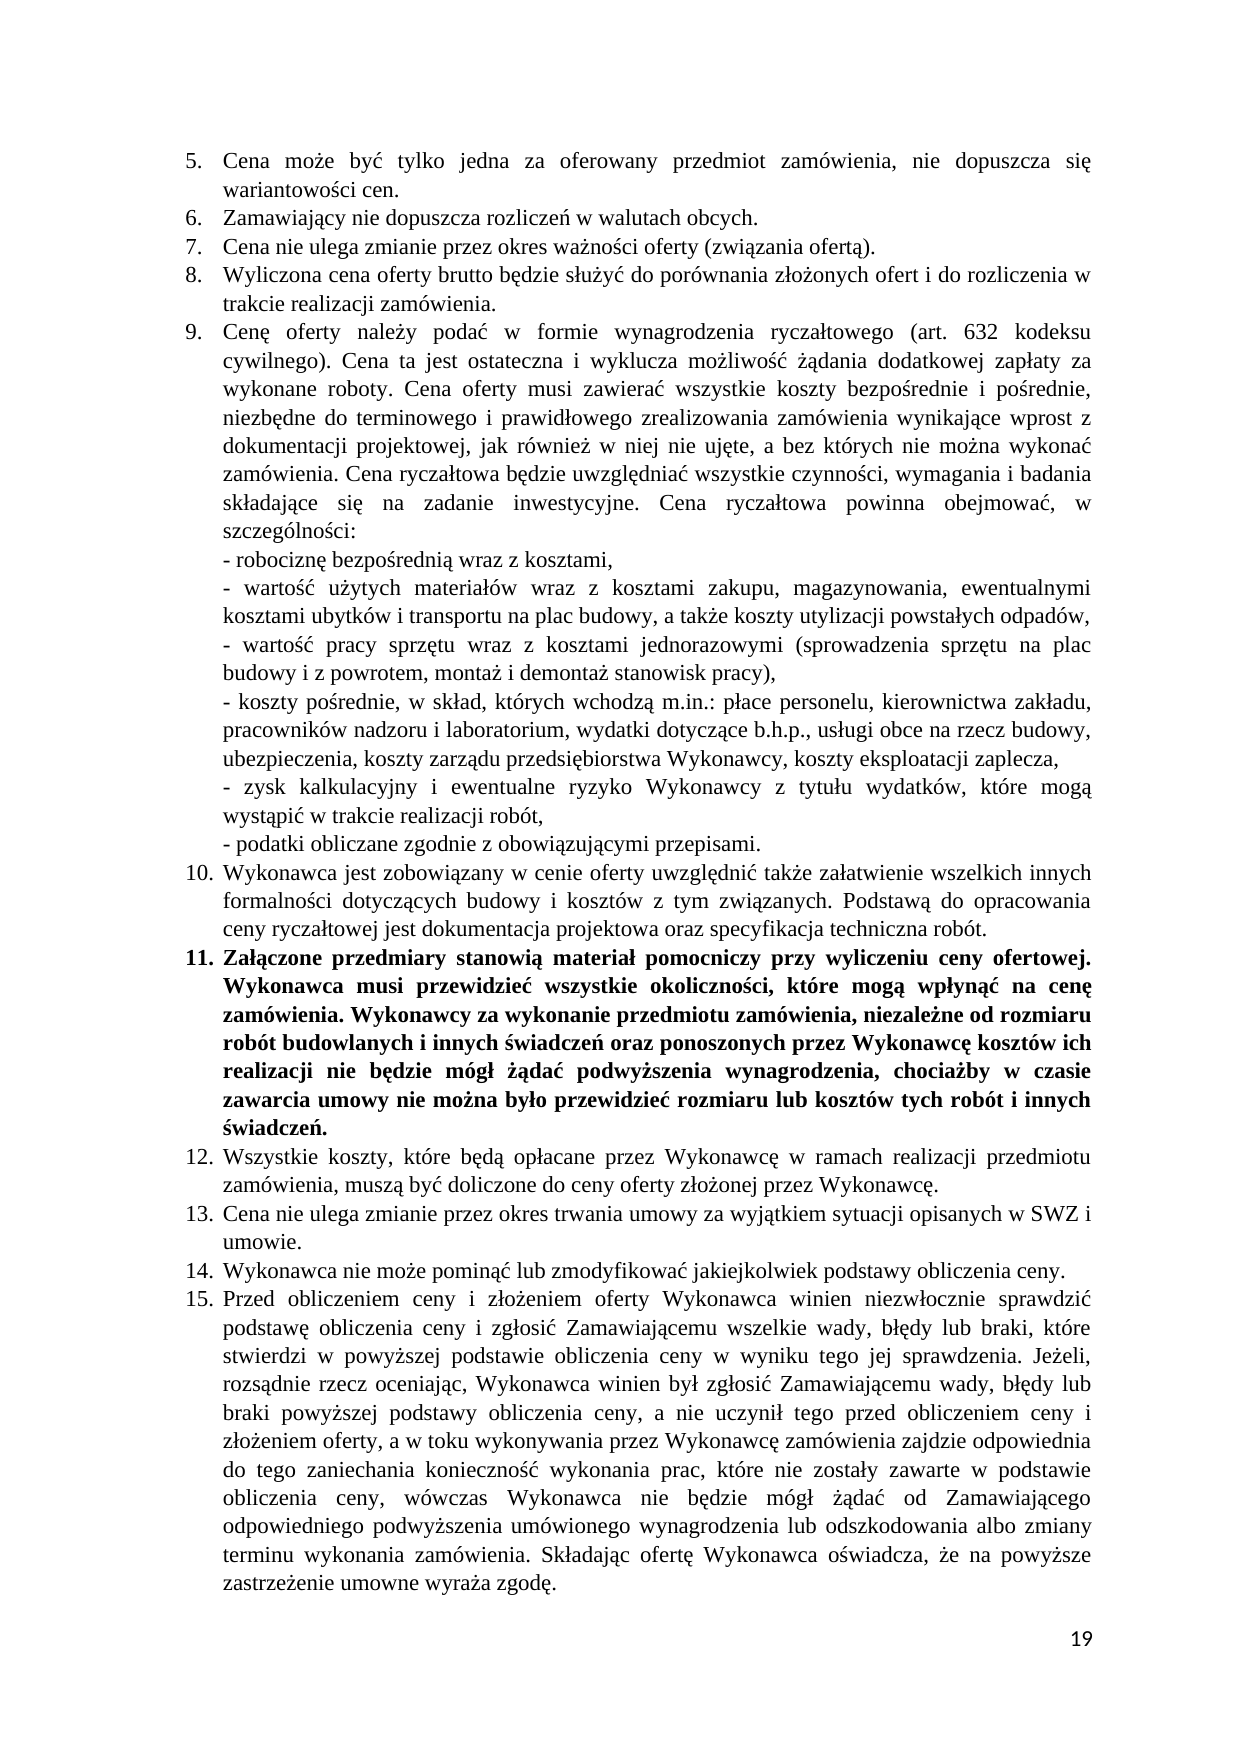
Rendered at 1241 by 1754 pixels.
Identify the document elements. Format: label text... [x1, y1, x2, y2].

list Przed obliczeniem ceny i złożeniem oferty Wykonawca winien niezwłocznie sprawdzić podstawę obliczenia ceny i zgłosić Zamawiającemu wszelkie wady, błędy lub braki, które stwierdzi w powyższej podstawie obliczenia ceny w wyniku tego jej sprawdzenia. Jeżeli, rozsądnie rzecz oceniając, Wykonawca winien był zgłosić Zamawiającemu wady, błędy lub braki powyższej podstawy obliczenia ceny, a nie uczynił tego przed obliczeniem ceny i złożeniem oferty, a w toku wykonywania przez Wykonawcę zamówienia zajdzie odpowiednia do tego zaniechania konieczność wykonania prac, które nie zostały zawarte w podstawie obliczenia ceny, wówczas Wykonawca nie będzie mógł żądać od Zamawiającego odpowiedniego podwyższenia umówionego wynagrodzenia lub odszkodowania albo zmiany terminu wykonania zamówienia. Składając ofertę Wykonawca oświadcza, że na powyższe zastrzeżenie umowne wyraża zgodę. [185, 1285, 1093, 1596]
list Wykonawca nie może pominąć lub zmodyfikować jakiejkolwiek podstawy obliczenia ceny. [185, 1257, 1093, 1283]
list Zamawiający nie dopuszcza rozliczeń w walutach obcych. [185, 204, 1093, 231]
list Wszystkie koszty, które będą opłacane przez Wykonawcę w ramach realizacji przedmiotu zamówienia, muszą być doliczone do ceny oferty złożonej przez Wykonawcę. [185, 1143, 1093, 1198]
list - robociznę bezpośrednią wraz z kosztami, [223, 546, 1093, 572]
list Cena może być tylko jedna za oferowany przedmiot zamówienia, nie dopuszcza się wariantowości cen. [185, 148, 1093, 202]
list Wykonawca jest zobowiązany w cenie oferty uwzględnić także załatwienie wszelkich innych formalności dotyczących budowy i kosztów z tym związanych. Podstawą do opracowania ceny ryczałtowej jest dokumentacja projektowa oraz specyfikacja techniczna robót. [185, 858, 1093, 942]
list Cenę oferty należy podać w formie wynagrodzenia ryczałtowego (art. 632 kodeksu cywilnego). Cena ta jest ostateczna i wyklucza możliwość żądania dodatkowej zapłaty za wykonane roboty. Cena oferty musi zawierać wszystkie koszty bezpośrednie i pośrednie, niezbędne do terminowego i prawidłowego zrealizowania zamówienia wynikające wprost z dokumentacji projektowej, jak również w niej nie ujęte, a bez których nie można wykonać zamówienia. Cena ryczałtowa będzie uwzględniać wszystkie czynności, wymagania i badania składające się na zadanie inwestycyjne. Cena ryczałtowa powinna obejmować, w szczególności: [185, 318, 1093, 544]
list - podatki obliczane zgodnie z obowiązującymi przepisami. [223, 830, 1093, 856]
list - wartość pracy sprzętu wraz z kosztami jednorazowymi (sprowadzenia sprzętu na plac budowy i z powrotem, montaż i demontaż stanowisk pracy), [223, 631, 1093, 686]
list - zysk kalkulacyjny i ewentualne ryzyko Wykonawcy z tytułu wydatków, które mogą wystąpić w trakcie realizacji robót, [223, 773, 1093, 828]
list - wartość użytych materiałów wraz z kosztami zakupu, magazynowania, ewentualnymi kosztami ubytków i transportu na plac budowy, a także koszty utylizacji powstałych odpadów, [223, 574, 1093, 629]
list Wyliczona cena oferty brutto będzie służyć do porównania złożonych ofert i do rozliczenia w trakcie realizacji zamówienia. [185, 261, 1093, 316]
list - koszty pośrednie, w skład, których wchodzą m.in.: płace personelu, kierownictwa zakładu, pracowników nadzoru i laboratorium, wydatki dotyczące b.h.p., usługi obce na rzecz budowy, ubezpieczenia, koszty zarządu przedsiębiorstwa Wykonawcy, koszty eksploatacji zaplecza, [223, 688, 1093, 771]
list Załączone przedmiary stanowią materiał pomocniczy przy wyliczeniu ceny ofertowej. Wykonawca musi przewidzieć wszystkie okoliczności, które mogą wpłynąć na cenę zamówienia. Wykonawcy za wykonanie przedmiotu zamówienia, niezależne od rozmiaru robót budowlanych i innych świadczeń oraz ponoszonych przez Wykonawcę kosztów ich realizacji nie będzie mógł żądać podwyższenia wynagrodzenia, chociażby w czasie zawarcia umowy nie można było przewidzieć rozmiaru lub kosztów tych robót i innych świadczeń. [185, 944, 1093, 1141]
list Cena nie ulega zmianie przez okres ważności oferty (związania ofertą). [185, 233, 1093, 259]
list Cena nie ulega zmianie przez okres trwania umowy za wyjątkiem sytuacji opisanych w SWZ i umowie. [185, 1200, 1093, 1254]
